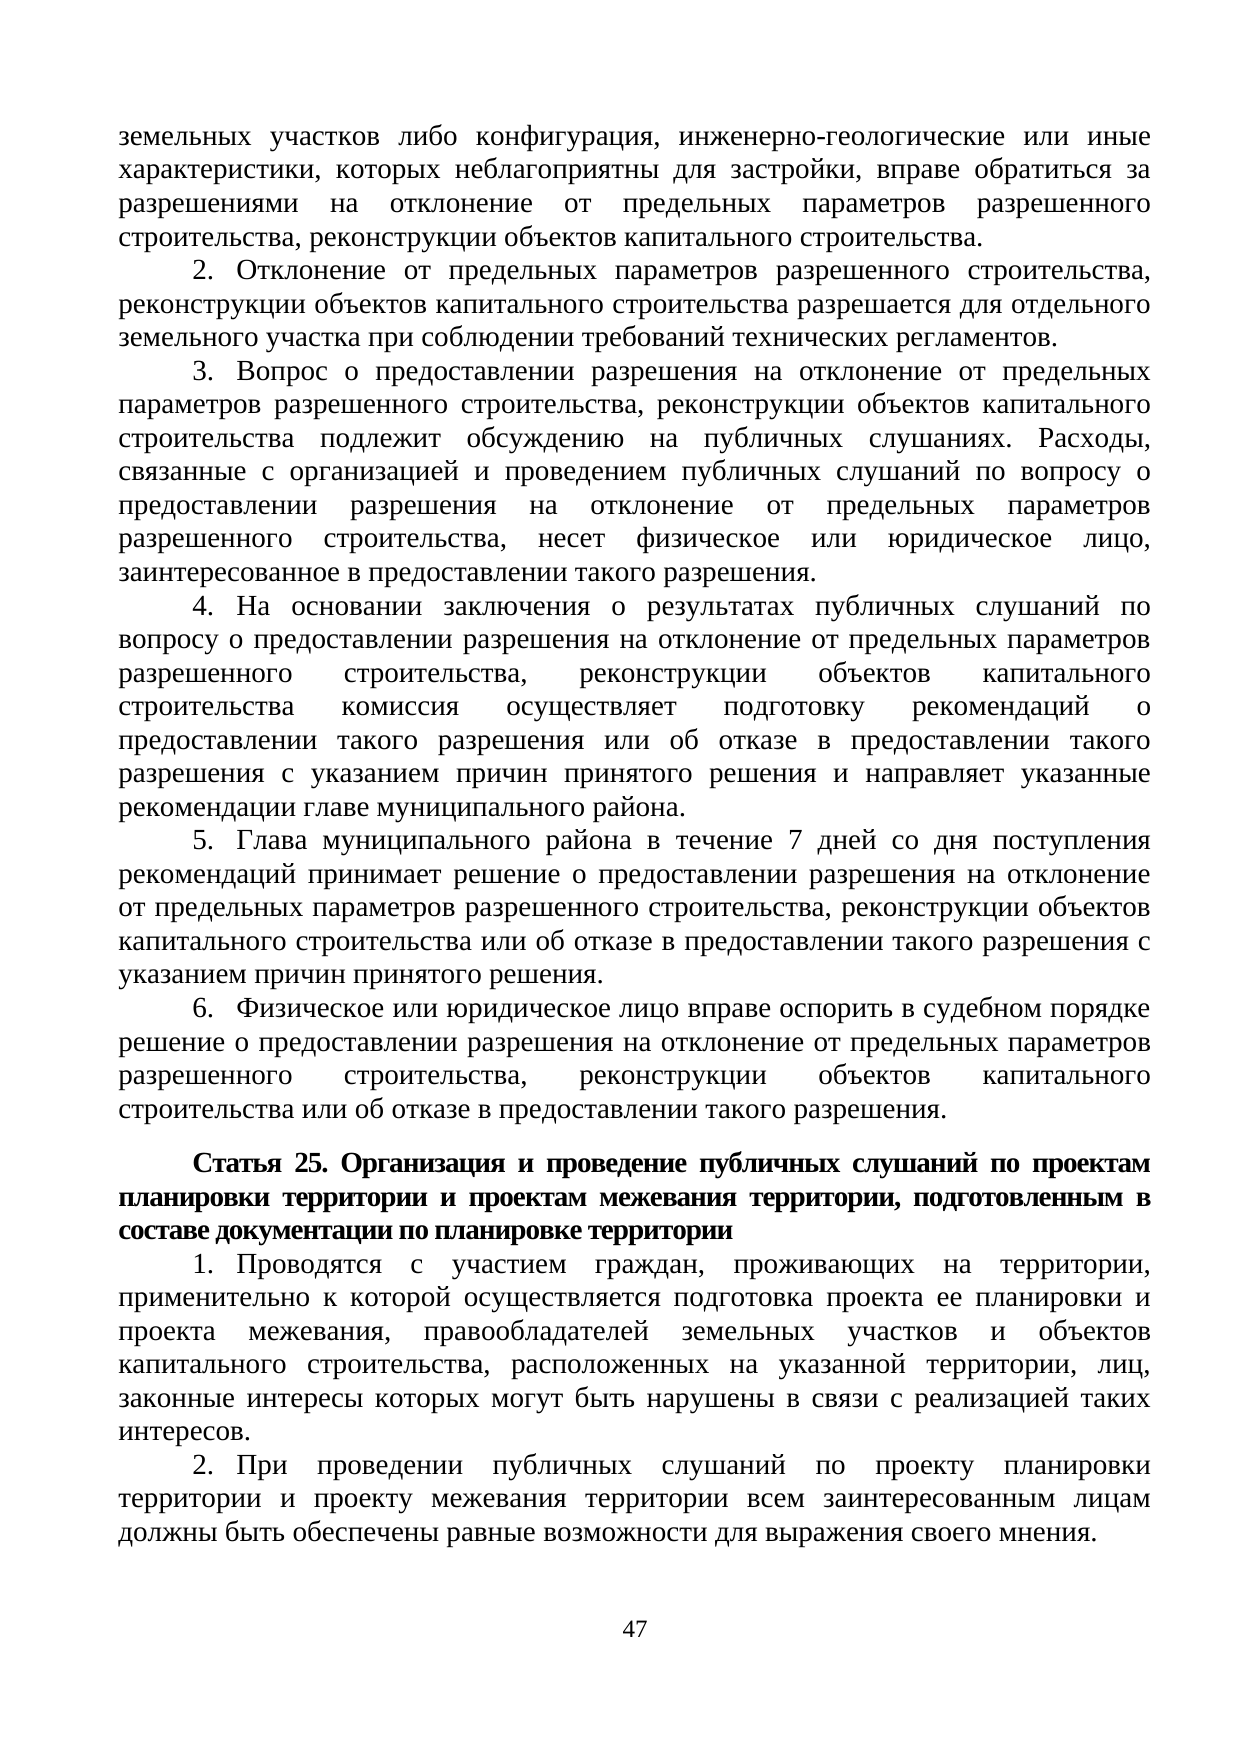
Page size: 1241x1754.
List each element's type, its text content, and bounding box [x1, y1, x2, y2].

list Отклонение от предельных параметров разрешенного строительства, реконструкции объектов капитального строительства разрешается для отдельного земельного участка при соблюдении требований технических регламентов. [118, 252, 1152, 353]
list Физическое или юридическое лицо вправе оспорить в судебном порядке решение о предоставлении разрешения на отклонение от предельных параметров разрешенного строительства, реконструкции объектов капитального строительства или об отказе в предоставлении такого разрешения. [118, 990, 1152, 1124]
list Вопрос о предоставлении разрешения на отклонение от предельных параметров разрешенного строительства, реконструкции объектов капитального строительства подлежит обсуждению на публичных слушаниях. Расходы, связанные с организацией и проведением публичных слушаний по вопросу о предоставлении разрешения на отклонение от предельных параметров разрешенного строительства, несет физическое или юридическое лицо, заинтересованное в предоставлении такого разрешения. [118, 353, 1152, 588]
list При проведении публичных слушаний по проекту планировки территории и проекту межевания территории всем заинтересованным лицам должны быть обеспечены равные возможности для выражения своего мнения. [118, 1447, 1152, 1548]
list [118, 118, 1152, 252]
list Проводятся с участием граждан, проживающих на территории, применительно к которой осуществляется подготовка проекта ее планировки и проекта межевания, правообладателей земельных участков и объектов капитального строительства, расположенных на указанной территории, лиц, законные интересы которых могут быть нарушены в связи с реализацией таких интересов. [118, 1246, 1152, 1447]
list Глава муниципального района в течение 7 дней со дня поступления рекомендаций принимает решение о предоставлении разрешения на отклонение от предельных параметров разрешенного строительства, реконструкции объектов капитального строительства или об отказе в предоставлении такого разрешения с указанием причин принятого решения. [118, 822, 1152, 990]
subtitle Статья 25. Организация и проведение публичных слушаний по проектам планировки территории и проектам межевания территории, подготовленным в составе документации по планировке территории [118, 1145, 1152, 1246]
list На основании заключения о результатах публичных слушаний по вопросу о предоставлении разрешения на отклонение от предельных параметров разрешенного строительства, реконструкции объектов капитального строительства комиссия осуществляет подготовку рекомендаций о предоставлении такого разрешения или об отказе в предоставлении такого разрешения с указанием причин принятого решения и направляет указанные рекомендации главе муниципального района. [118, 588, 1152, 822]
